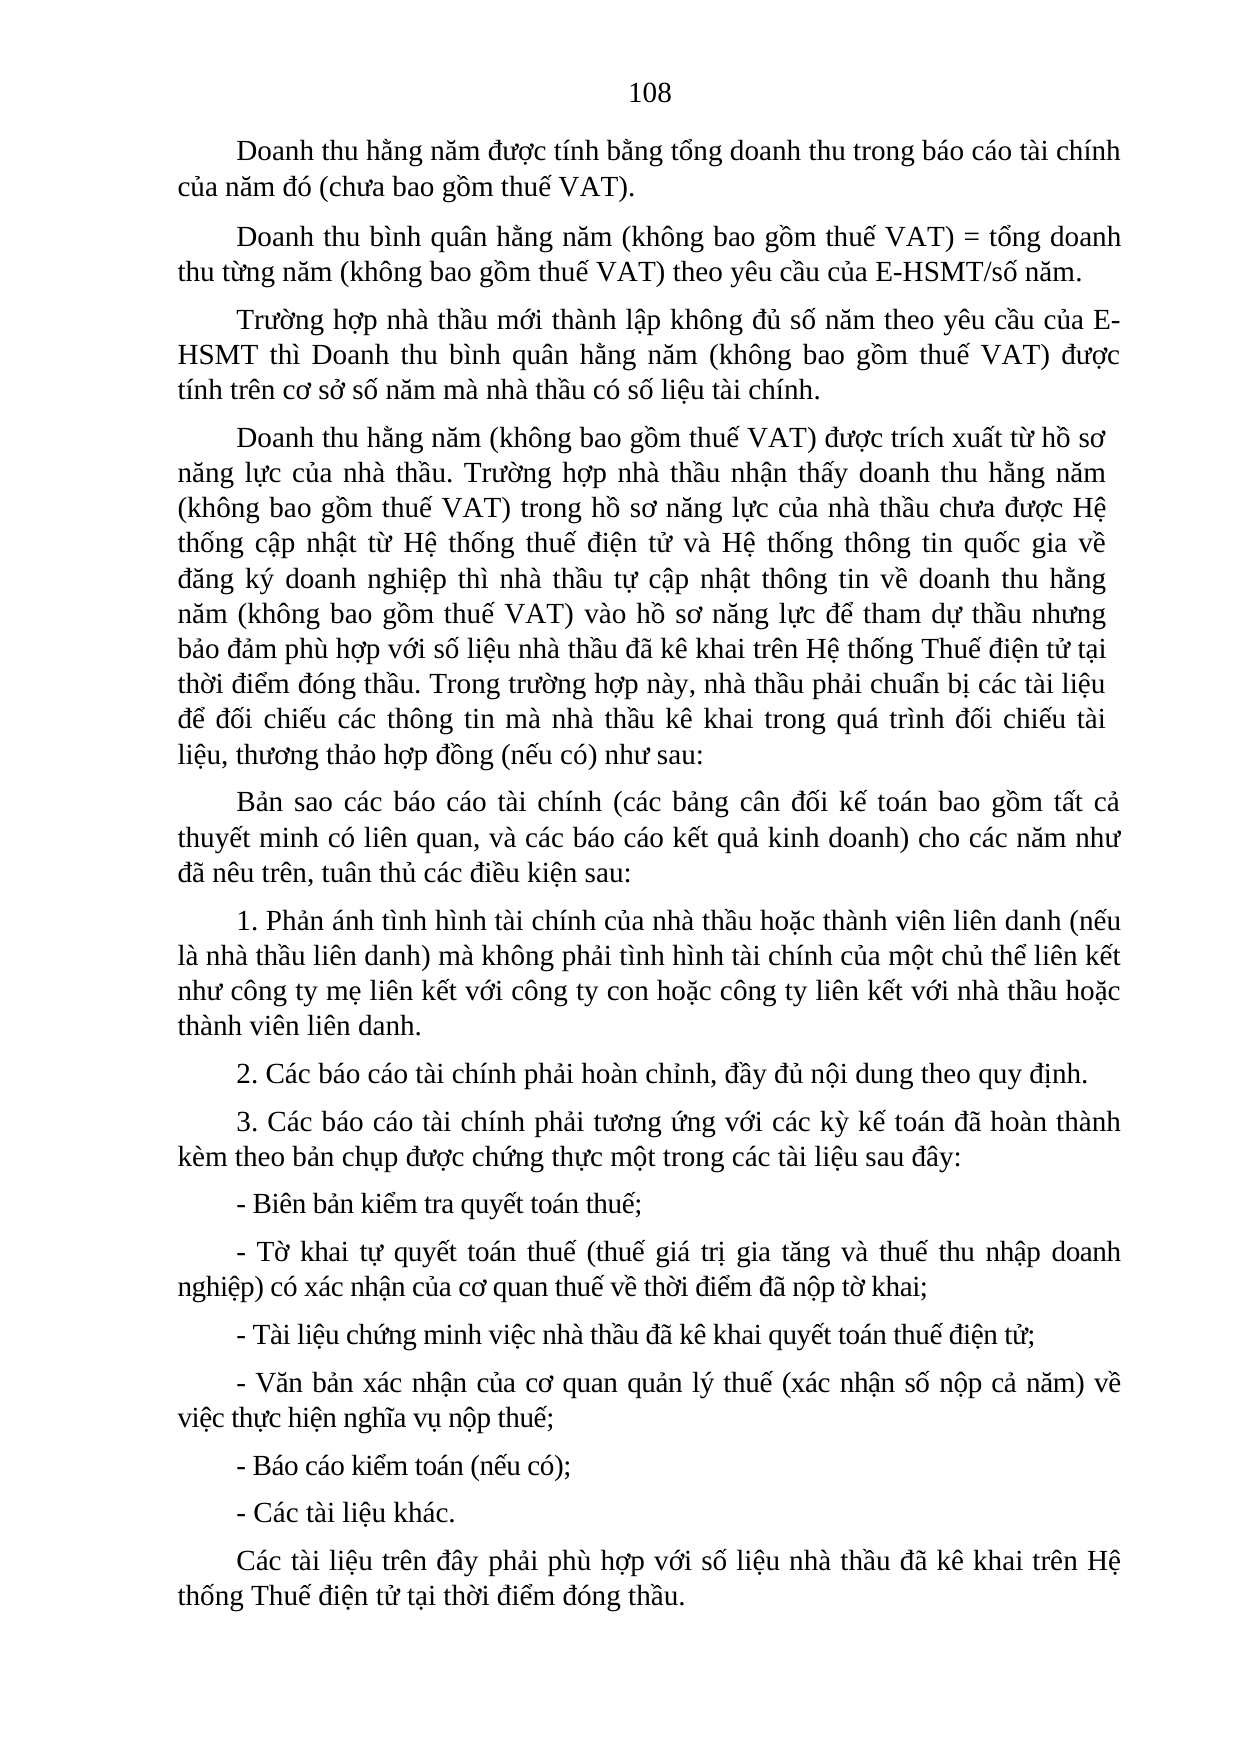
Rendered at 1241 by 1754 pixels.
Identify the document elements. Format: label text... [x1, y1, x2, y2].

text 2. Các báo cáo tài chính phải hoàn chỉnh, đầy đủ nội dung theo quy định. [177, 1056, 1122, 1089]
text Doanh thu bình quân hằng năm (không bao gồm thuế VAT) = tổng doanh thu từng năm (không bao gồm thuế VAT) theo yêu cầu của E-HSMT/số năm. [177, 219, 1122, 288]
text Doanh thu hằng năm được tính bằng tổng doanh thu trong báo cáo tài chính của năm đó (chưa bao gồm thuế VAT). [177, 133, 1122, 203]
text - Tài liệu chứng minh việc nhà thầu đã kê khai quyết toán thuế điện tử; [177, 1317, 1122, 1351]
text 3. Các báo cáo tài chính phải tương ứng với các kỳ kế toán đã hoàn thành kèm theo bản chụp được chứng thực một trong các tài liệu sau đây: [177, 1104, 1122, 1172]
text - Văn bản xác nhận của cơ quan quản lý thuế (xác nhận số nộp cả năm) về việc thực hiện nghĩa vụ nộp thuế; [177, 1365, 1122, 1434]
text Trường hợp nhà thầu mới thành lập không đủ số năm theo yêu cầu của E-HSMT thì Doanh thu bình quân hằng năm (không bao gồm thuế VAT) được tính trên cơ sở số năm mà nhà thầu có số liệu tài chính. [177, 302, 1122, 406]
text Các tài liệu trên đây phải phù hợp với số liệu nhà thầu đã kê khai trên Hệ thống Thuế điện tử tại thời điểm đóng thầu. [177, 1543, 1122, 1612]
text Bản sao các báo cáo tài chính (các bảng cân đối kế toán bao gồm tất cả thuyết minh có liên quan, và các báo cáo kết quả kinh doanh) cho các năm như đã nêu trên, tuân thủ các điều kiện sau: [177, 784, 1122, 888]
text - Biên bản kiểm tra quyết toán thuế; [177, 1187, 1122, 1220]
text 1. Phản ánh tình hình tài chính của nhà thầu hoặc thành viên liên danh (nếu là nhà thầu liên danh) mà không phải tình hình tài chính của một chủ thể liên kết như công ty mẹ liên kết với công ty con hoặc công ty liên kết với nhà thầu hoặc thành viên liên danh. [177, 903, 1122, 1042]
text - Tờ khai tự quyết toán thuế (thuế giá trị gia tăng và thuế thu nhập doanh nghiệp) có xác nhận của cơ quan thuế về thời điểm đã nộp tờ khai; [177, 1234, 1122, 1303]
text - Báo cáo kiểm toán (nếu có); [177, 1448, 1122, 1481]
text - Các tài liệu khác. [177, 1496, 1122, 1529]
text Doanh thu hằng năm (không bao gồm thuế VAT) được trích xuất từ hồ sơ năng lực của nhà thầu. Trường hợp nhà thầu nhận thấy doanh thu hằng năm (không bao gồm thuế VAT) trong hồ sơ năng lực của nhà thầu chưa được Hệ thống cập nhật từ Hệ thống thuế điện tử và Hệ thống thông tin quốc gia về đăng ký doanh nghiệp thì nhà thầu tự cập nhật thông tin về doanh thu hằng năm (không bao gồm thuế VAT) vào hồ sơ năng lực để tham dự thầu nhưng bảo đảm phù hợp với số liệu nhà thầu đã kê khai trên Hệ thống Thuế điện tử tại thời điểm đóng thầu. Trong trường hợp này, nhà thầu phải chuẩn bị các tài liệu để đối chiếu các thông tin mà nhà thầu kê khai trong quá trình đối chiếu tài liệu, thương thảo hợp đồng (nếu có) như sau: [177, 420, 1107, 770]
